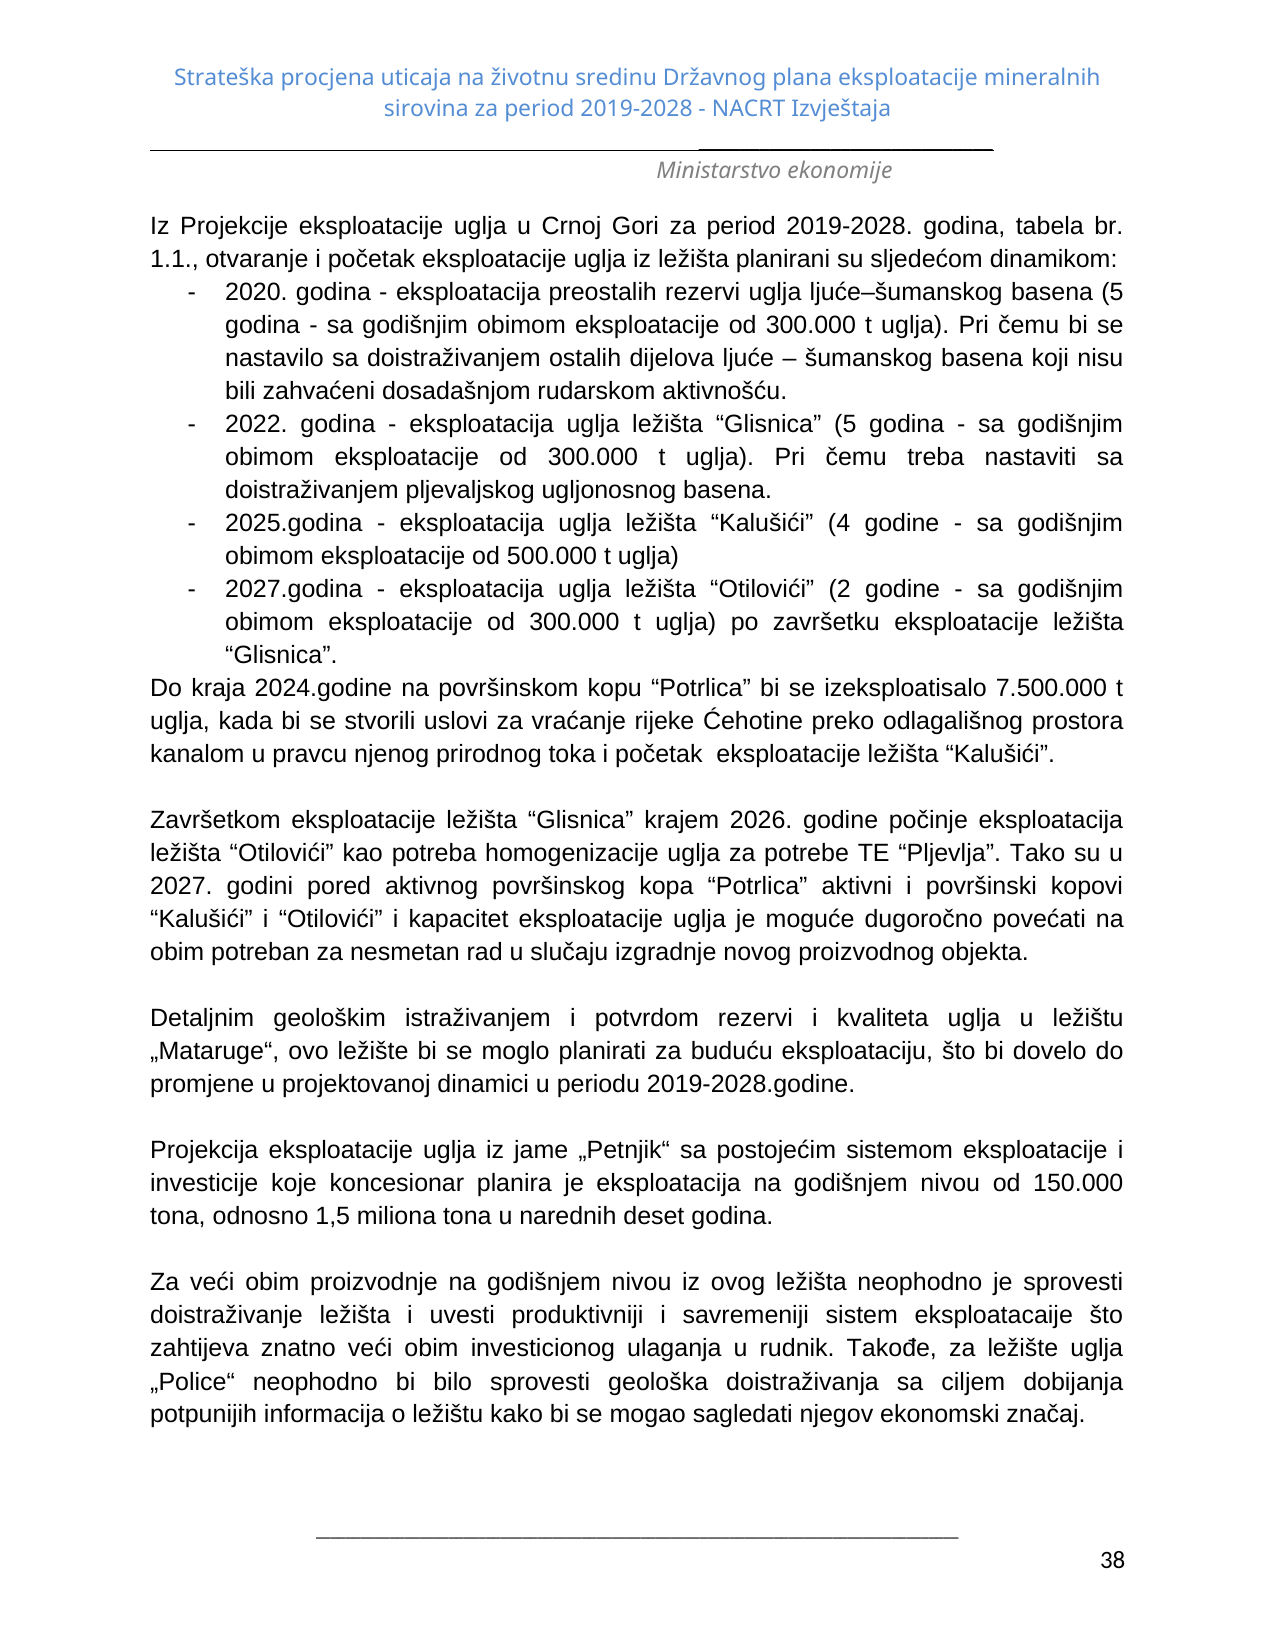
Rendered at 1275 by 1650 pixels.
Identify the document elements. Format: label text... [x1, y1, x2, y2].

list 2022. godina - eksploatacija uglja ležišta “Glisnica” (5 godina - sa godišnjim obimom eksploatacije od 300.000 t uglja). Pri čemu treba nastaviti sa doistraživanjem pljevaljskog ugljonosnog basena. [187, 409, 1125, 504]
text Projekcija eksploatacije uglja iz jame „Petnjik“ sa postojećim sistemom eksploatacije i investicije koje koncesionar planira je eksploatacija na godišnjem nivou od 150.000 tona, odnosno 1,5 miliona tona u narednih deset godina. [150, 1135, 1125, 1230]
text Do kraja 2024.godine na površinskom kopu “Potrlica” bi se izeksploatisalo 7.500.000 t uglja, kada bi se stvorili uslovi za vraćanje rijeke Ćehotine preko odlagališnog prostora kanalom u pravcu njenog prirodnog toka i početak eksploatacije ležišta “Kalušići”. [150, 673, 1125, 768]
text Iz Projekcije eksploatacije uglja u Crnoj Gori za period 2019-2028. godina, tabela br. 1.1., otvaranje i početak eksploatacije uglja iz ležišta planirani su sljedećom dinamikom: [150, 211, 1125, 272]
list 2025.godina - eksploatacija uglja ležišta “Kalušići” (4 godine - sa godišnjim obimom eksploatacije od 500.000 t uglja) [187, 508, 1125, 570]
list 2027.godina - eksploatacija uglja ležišta “Otilovići” (2 godine - sa godišnjim obimom eksploatacije od 300.000 t uglja) po završetku eksploatacije ležišta “Glisnica”. [187, 574, 1125, 669]
text Za veći obim proizvodnje na godišnjem nivou iz ovog ležišta neophodno je sprovesti doistraživanje ležišta i uvesti produktivniji i savremeniji sistem eksploatacaije što zahtijeva znatno veći obim investicionog ulaganja u rudnik. Takođe, za ležište uglja „Police“ neophodno bi bilo sprovesti geološka doistraživanja sa ciljem dobijanja potpunijih informacija o ležištu kako bi se mogao sagledati njegov ekonomski značaj. [150, 1267, 1125, 1428]
text Završetkom eksploatacije ležišta “Glisnica” krajem 2026. godine počinje eksploatacija ležišta “Otilovići” kao potreba homogenizacije uglja za potrebe TE “Pljevlja”. Tako su u 2027. godini pored aktivnog površinskog kopa “Potrlica” aktivni i površinski kopovi “Kalušići” i “Otilovići” i kapacitet eksploatacije uglja je moguće dugoročno povećati na obim potreban za nesmetan rad u slučaju izgradnje novog proizvodnog objekta. [150, 805, 1125, 966]
text Detaljnim geološkim istraživanjem i potvrdom rezervi i kvaliteta uglja u ležištu „Mataruge“, ovo ležište bi se moglo planirati za buduću eksploataciju, što bi dovelo do promjene u projektovanoj dinamici u periodu 2019-2028.godine. [150, 1003, 1125, 1098]
list 2020. godina - eksploatacija preostalih rezervi uglja ljuće–šumanskog basena (5 godina - sa godišnjim obimom eksploatacije od 300.000 t uglja). Pri čemu bi se nastavilo sa doistraživanjem ostalih dijelova ljuće – šumanskog basena koji nisu bili zahvaćeni dosadašnjom rudarskom aktivnošću. [187, 277, 1125, 404]
